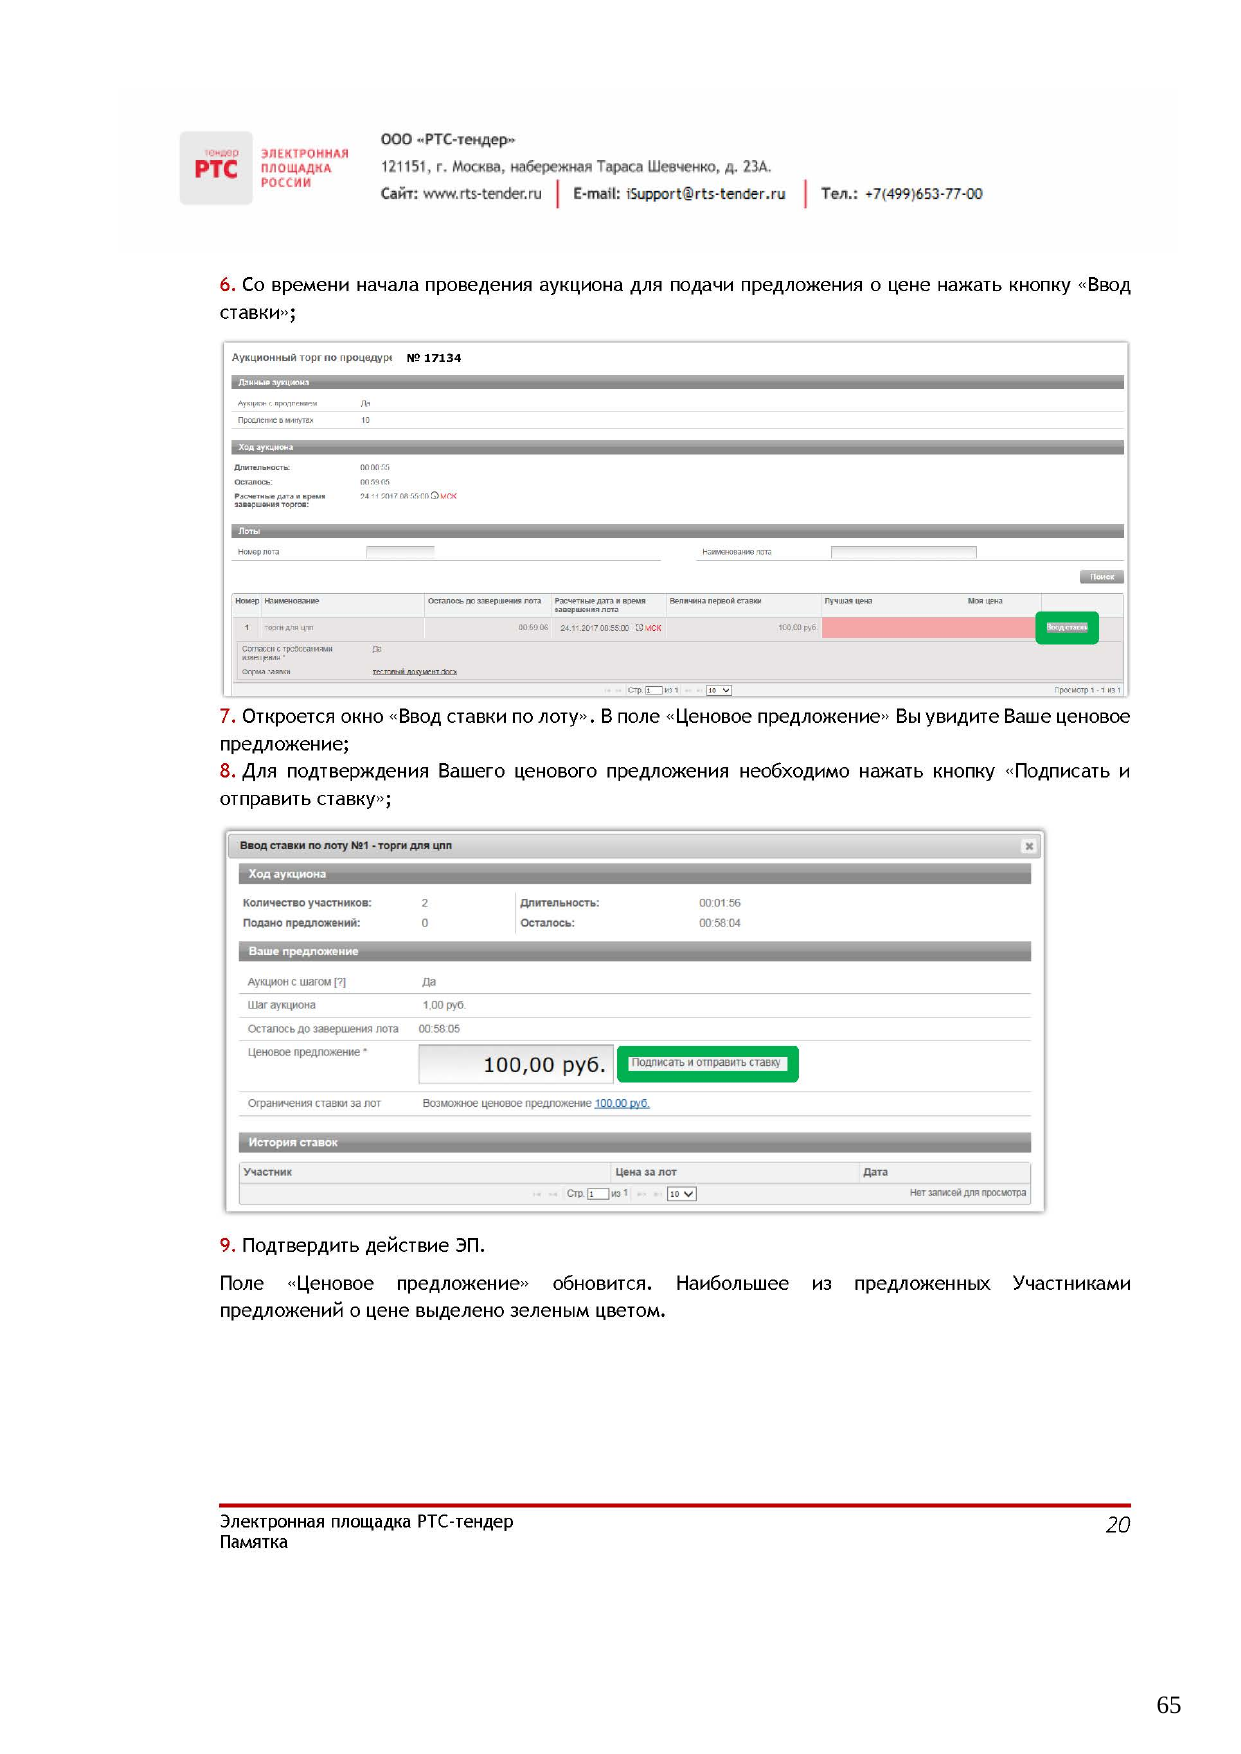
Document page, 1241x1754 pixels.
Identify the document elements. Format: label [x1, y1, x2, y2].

picture [118, 88, 1181, 1590]
